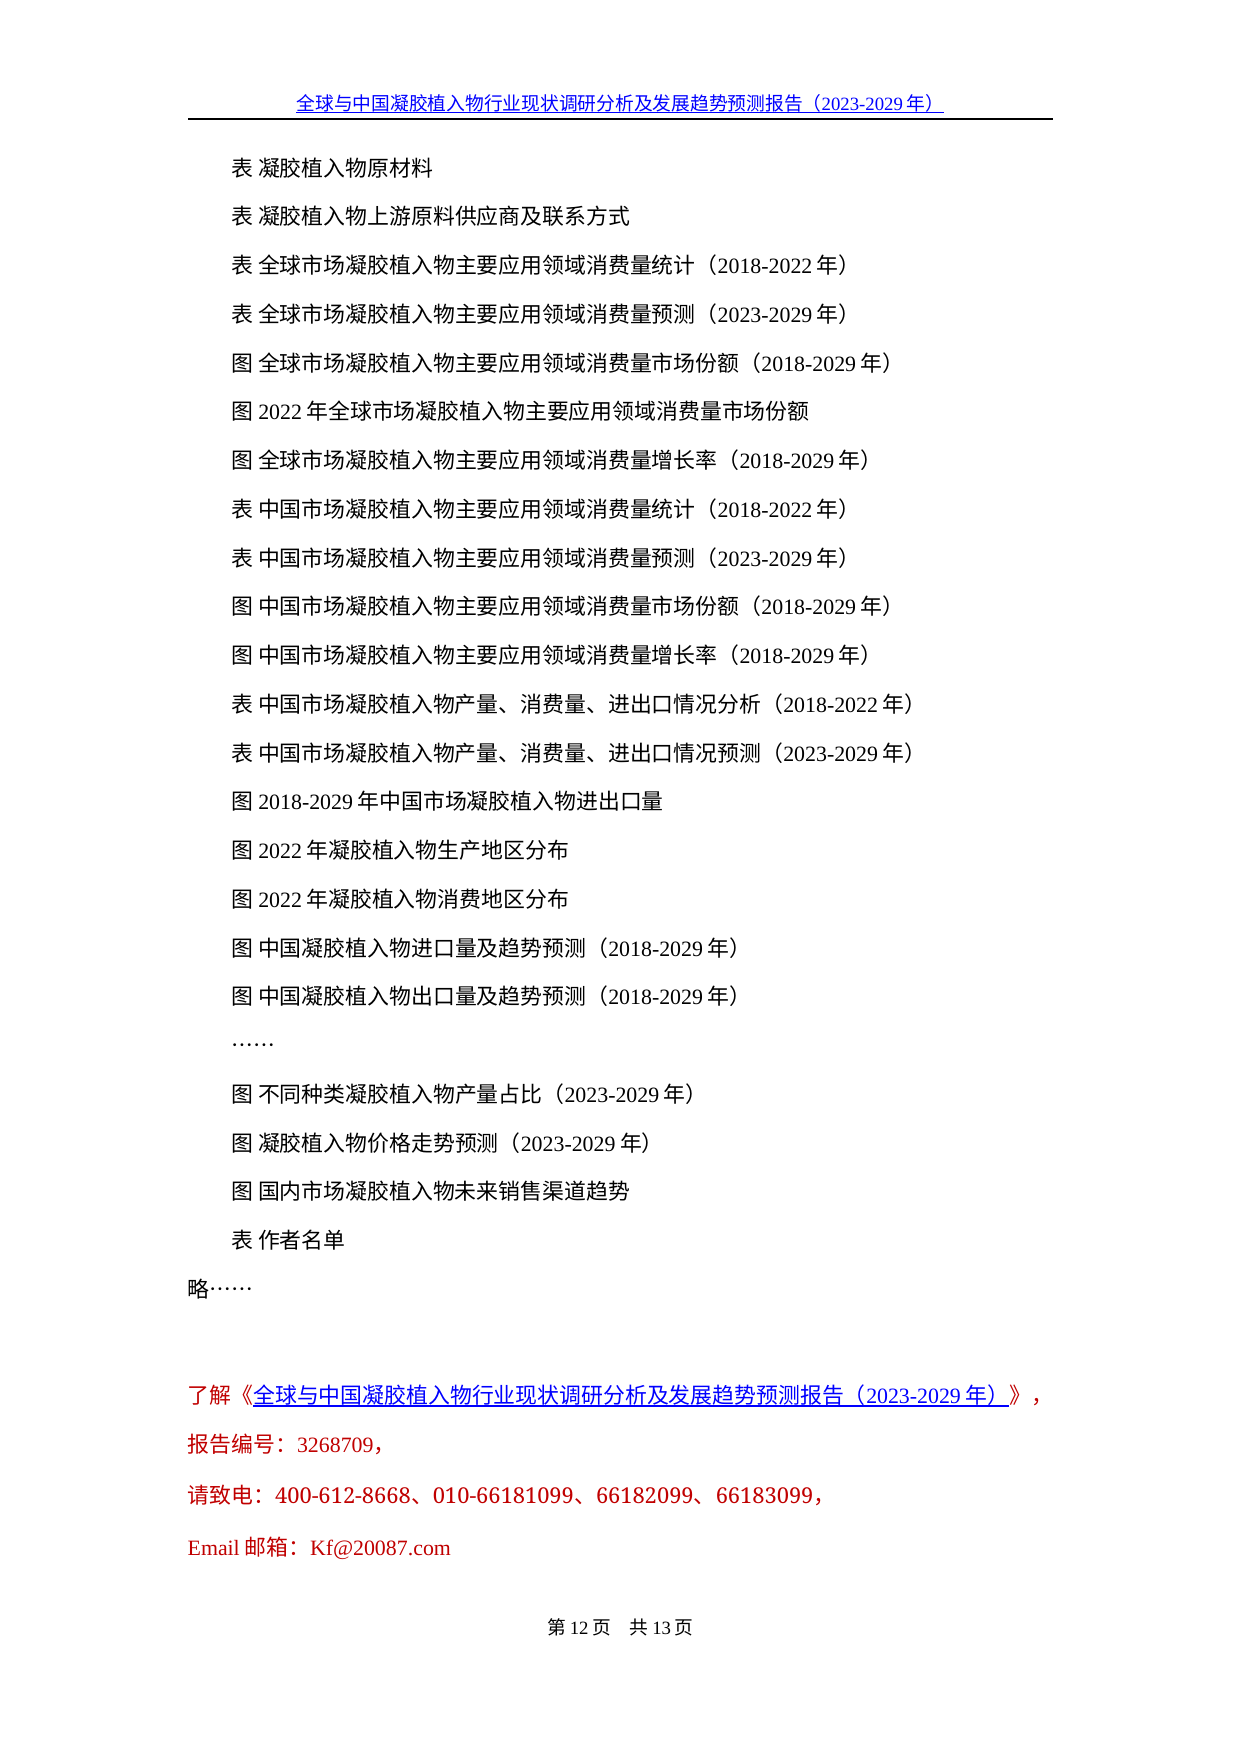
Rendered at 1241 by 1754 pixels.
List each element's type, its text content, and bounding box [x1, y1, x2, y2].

text Email邮箱：Kf@20087.com [187, 1530, 1053, 1562]
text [187, 150, 1053, 1304]
text 了解《全球与中国凝胶植入物行业现状调研分析及发展趋势预测报告（2023-2029年）》，报告编号：3268709， [187, 1378, 1053, 1459]
text 请致电：400-612-8668、010-66181099、66182099、66183099， [187, 1478, 1053, 1511]
